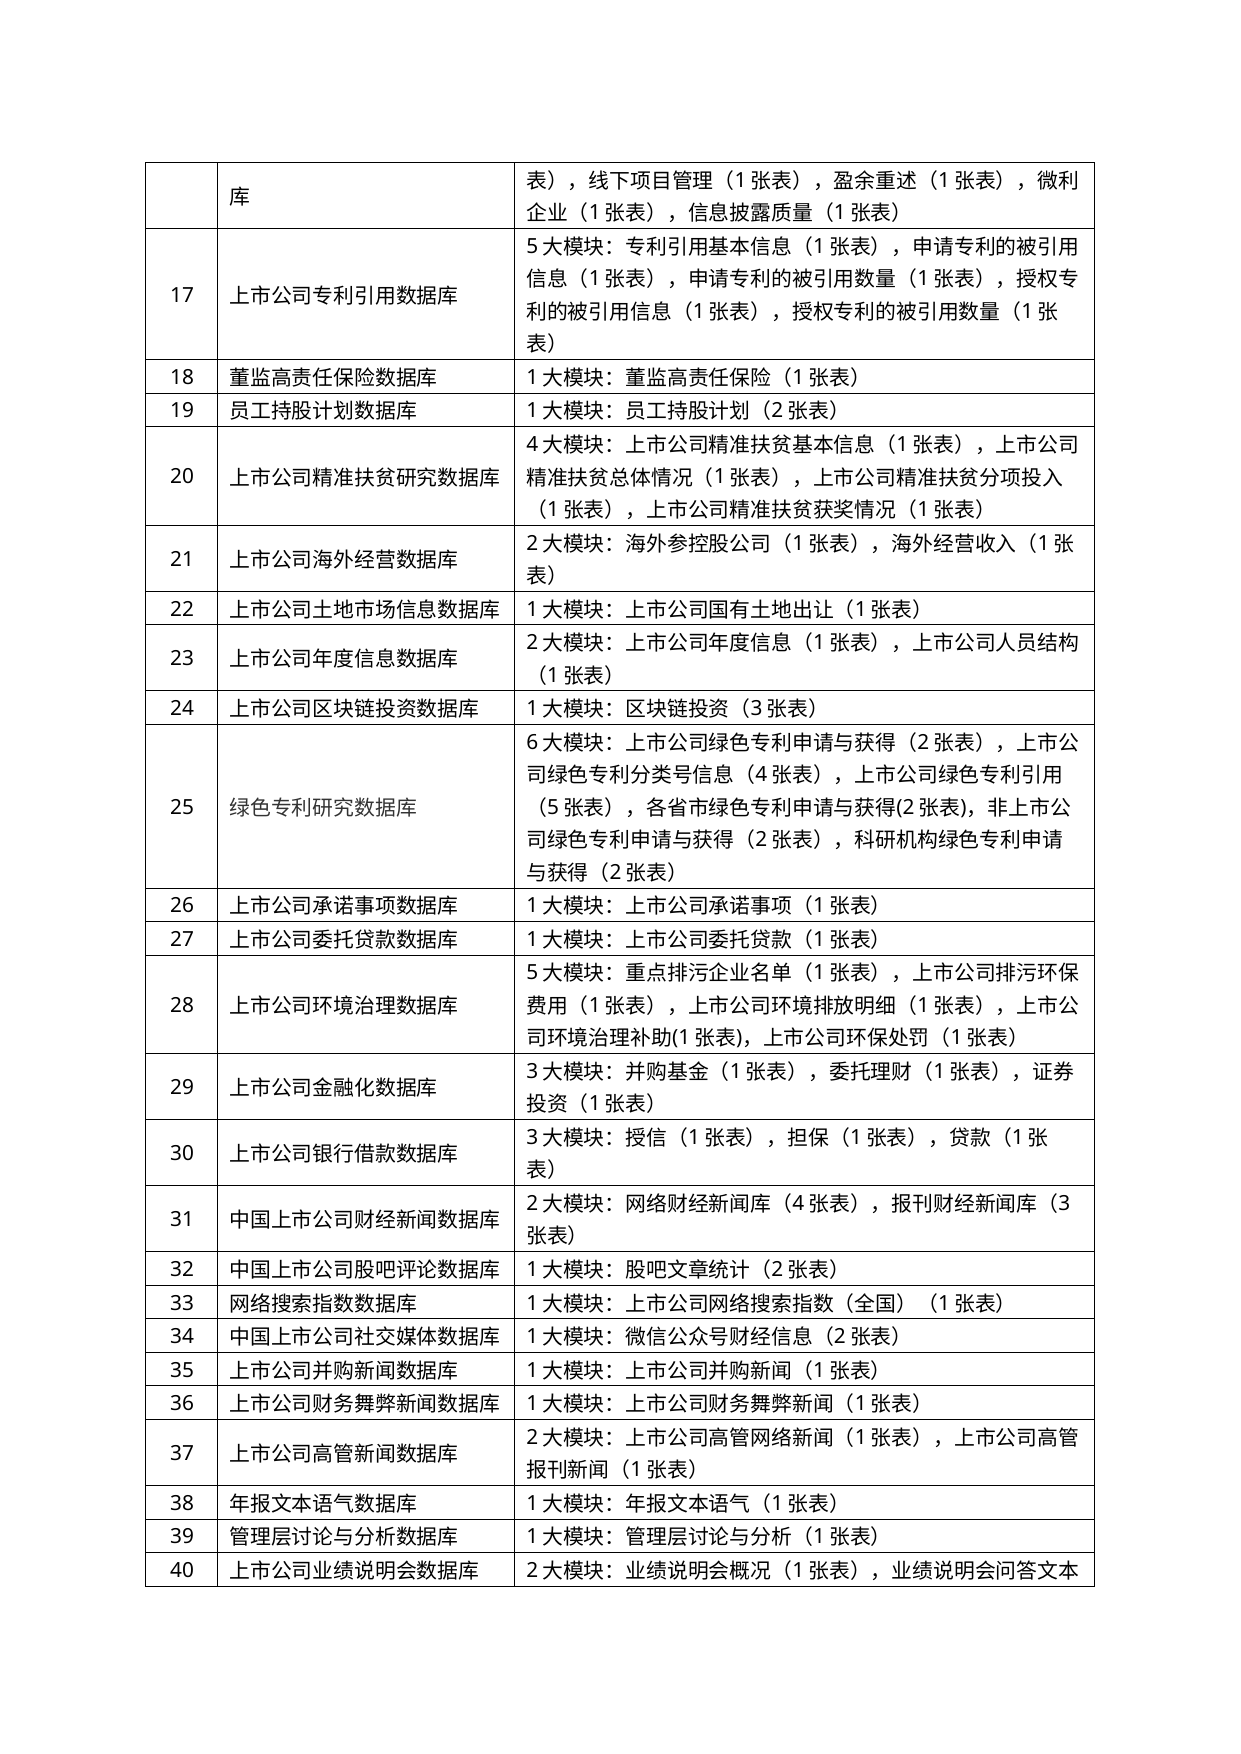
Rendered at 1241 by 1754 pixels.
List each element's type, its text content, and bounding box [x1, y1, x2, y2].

table_cell 网络搜索指数数据库 [218, 1286, 514, 1318]
table_cell 5大模块：专利引用基本信息（1张表），申请专利的被引用信息（1张表），申请专利的被引用数量（1张表），授权专利的被引用信息（1张表），授权专利的被引用数量（1张表） [515, 229, 1094, 359]
table_cell 上市公司并购新闻数据库 [218, 1353, 514, 1385]
table_cell 37 [146, 1420, 217, 1485]
table_cell 上市公司区块链投资数据库 [218, 691, 514, 724]
table_cell 18 [146, 360, 217, 393]
table_cell 20 [146, 427, 217, 525]
table_cell 3大模块：并购基金（1张表），委托理财（1张表），证券投资（1张表） [515, 1054, 1094, 1119]
table_cell 40 [146, 1553, 217, 1586]
table_cell 1大模块：上市公司国有土地出让（1张表） [515, 592, 1094, 624]
table_cell 1大模块：管理层讨论与分析（1张表） [515, 1520, 1094, 1552]
table_cell 2大模块：上市公司年度信息（1张表），上市公司人员结构（1张表） [515, 625, 1094, 690]
table_cell 中国上市公司社交媒体数据库 [218, 1319, 514, 1352]
table_cell 23 [146, 625, 217, 690]
table_cell 上市公司财务舞弊新闻数据库 [218, 1386, 514, 1419]
table_cell 1大模块：区块链投资（3张表） [515, 691, 1094, 724]
table_cell 1大模块：年报文本语气（1张表） [515, 1486, 1094, 1518]
table_cell 1大模块：上市公司网络搜索指数（全国）（1张表） [515, 1286, 1094, 1318]
table_cell 1大模块：董监高责任保险（1张表） [515, 360, 1094, 393]
table_cell 管理层讨论与分析数据库 [218, 1520, 514, 1552]
table_cell 17 [146, 229, 217, 359]
table_cell 2大模块：上市公司高管网络新闻（1张表），上市公司高管报刊新闻（1张表） [515, 1420, 1094, 1485]
table_cell 中国上市公司财经新闻数据库 [218, 1186, 514, 1251]
table_cell 1大模块：股吧文章统计（2张表） [515, 1252, 1094, 1285]
table_cell 30 [146, 1120, 217, 1185]
table_cell 19 [146, 394, 217, 426]
table_cell 22 [146, 592, 217, 624]
table_cell 1大模块：上市公司财务舞弊新闻（1张表） [515, 1386, 1094, 1419]
table_cell 上市公司金融化数据库 [218, 1054, 514, 1119]
table_cell 上市公司年度信息数据库 [218, 625, 514, 690]
table_cell 上市公司业绩说明会数据库 [218, 1553, 514, 1586]
table_cell 1大模块：微信公众号财经信息（2张表） [515, 1319, 1094, 1352]
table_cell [515, 1553, 1094, 1586]
table_cell 31 [146, 1186, 217, 1251]
table_cell 26 [146, 889, 217, 921]
table_cell 28 [146, 956, 217, 1053]
table_cell 35 [146, 1353, 217, 1385]
table_cell 5大模块：重点排污企业名单（1张表），上市公司排污环保费用（1张表），上市公司环境排放明细（1张表），上市公司环境治理补助(1张表)，上市公司环保处罚（1张表） [515, 956, 1094, 1053]
table_cell 上市公司承诺事项数据库 [218, 889, 514, 921]
table_cell 2大模块：网络财经新闻库（4张表），报刊财经新闻库（3张表） [515, 1186, 1094, 1251]
table_cell 上市公司高管新闻数据库 [218, 1420, 514, 1485]
table_cell 1大模块：上市公司承诺事项（1张表） [515, 889, 1094, 921]
table_cell 36 [146, 1386, 217, 1419]
table_cell 绿色专利研究数据库 [218, 725, 514, 887]
table_cell 上市公司海外经营数据库 [218, 526, 514, 591]
table_cell 16 [146, 163, 217, 228]
table_cell 1大模块：员工持股计划（2张表） [515, 394, 1094, 426]
table_cell 6大模块：上市公司绿色专利申请与获得（2张表），上市公司绿色专利分类号信息（4张表），上市公司绿色专利引用（5张表），各省市绿色专利申请与获得(2张表)，非上市公司绿色专利申请与获得（2张表），科研机构绿色专利申请与获得（2张表） [515, 725, 1094, 887]
table_cell 年报文本语气数据库 [218, 1486, 514, 1518]
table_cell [515, 163, 1094, 228]
table_cell 员工持股计划数据库 [218, 394, 514, 426]
table_cell 3大模块：授信（1张表），担保（1张表），贷款（1张表） [515, 1120, 1094, 1185]
table_cell 上市公司土地市场信息数据库 [218, 592, 514, 624]
table_cell 上市公司环境治理数据库 [218, 956, 514, 1053]
table_cell 2大模块：海外参控股公司（1张表），海外经营收入（1张表） [515, 526, 1094, 591]
table_cell 上市公司专利引用数据库 [218, 229, 514, 359]
table_cell 上市公司银行借款数据库 [218, 1120, 514, 1185]
table_cell 24 [146, 691, 217, 724]
table_cell 25 [146, 725, 217, 887]
table_cell 董监高责任保险数据库 [218, 360, 514, 393]
table_cell 1大模块：上市公司并购新闻（1张表） [515, 1353, 1094, 1385]
table_cell 27 [146, 922, 217, 954]
table_cell 34 [146, 1319, 217, 1352]
table_cell 33 [146, 1286, 217, 1318]
table_cell 上市公司盈余与信息质量数据库 [218, 163, 514, 228]
table_cell 39 [146, 1520, 217, 1552]
table_cell 4大模块：上市公司精准扶贫基本信息（1张表），上市公司精准扶贫总体情况（1张表），上市公司精准扶贫分项投入（1张表），上市公司精准扶贫获奖情况（1张表） [515, 427, 1094, 525]
table_cell 1大模块：上市公司委托贷款（1张表） [515, 922, 1094, 954]
table_cell 32 [146, 1252, 217, 1285]
table_cell 38 [146, 1486, 217, 1518]
table_cell 29 [146, 1054, 217, 1119]
table_cell 上市公司委托贷款数据库 [218, 922, 514, 954]
table_cell 上市公司精准扶贫研究数据库 [218, 427, 514, 525]
table_cell 21 [146, 526, 217, 591]
table_cell 中国上市公司股吧评论数据库 [218, 1252, 514, 1285]
